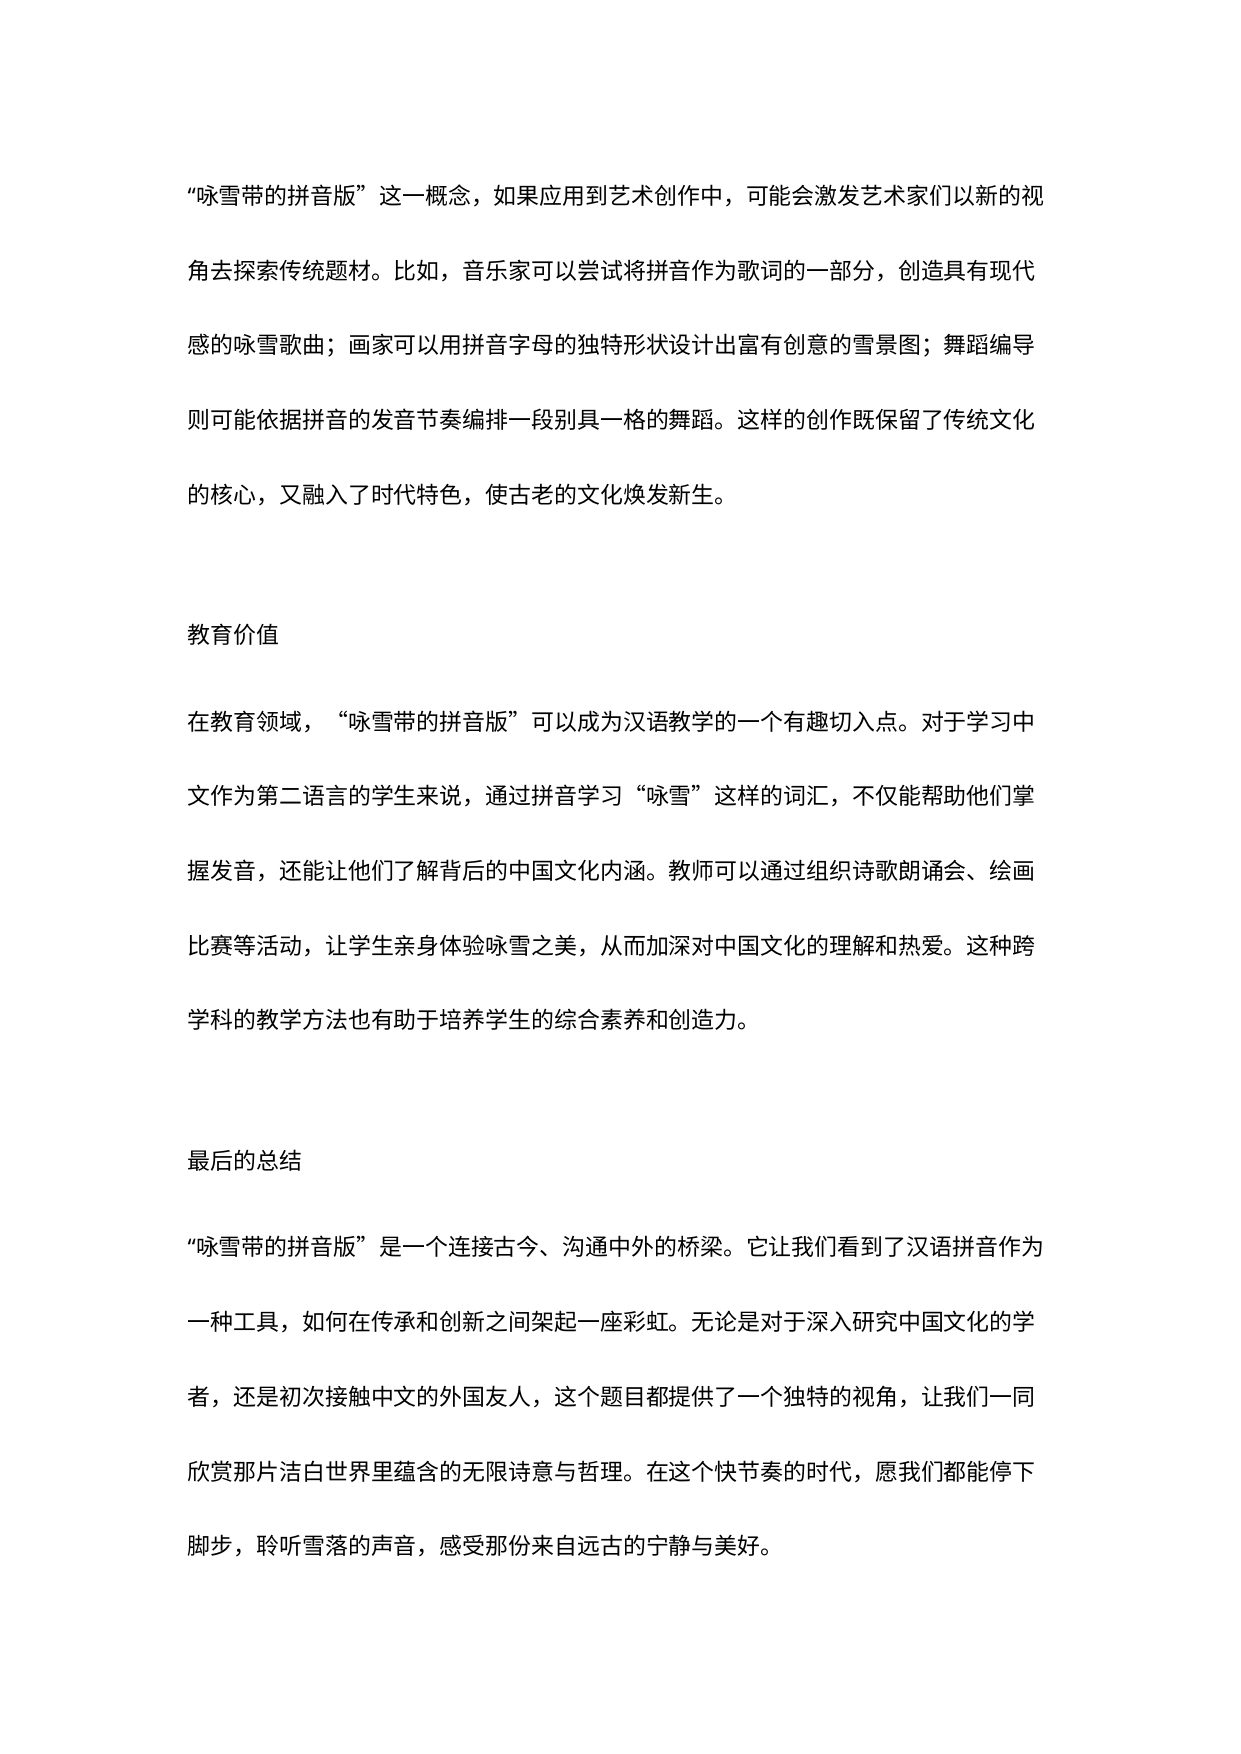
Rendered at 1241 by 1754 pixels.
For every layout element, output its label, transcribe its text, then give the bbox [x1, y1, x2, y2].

text 教育价值 [187, 601, 1053, 666]
text “咏雪带的拼音版”这一概念，如果应用到艺术创作中，可能会激发艺术家们以新的视角去探索传统题材。比如，音乐家可以尝试将拼音作为歌词的一部分，创造具有现代感的咏雪歌曲；画家可以用拼音字母的独特形状设计出富有创意的雪景图；舞蹈编导则可能依据拼音的发音节奏编排一段别具一格的舞蹈。这样的创作既保留了传统文化的核心，又融入了时代特色，使古老的文化焕发新生。 [187, 162, 1053, 526]
text 最后的总结 [187, 1127, 1053, 1192]
text 在教育领域，“咏雪带的拼音版”可以成为汉语教学的一个有趣切入点。对于学习中文作为第二语言的学生来说，通过拼音学习“咏雪”这样的词汇，不仅能帮助他们掌握发音，还能让他们了解背后的中国文化内涵。教师可以通过组织诗歌朗诵会、绘画比赛等活动，让学生亲身体验咏雪之美，从而加深对中国文化的理解和热爱。这种跨学科的教学方法也有助于培养学生的综合素养和创造力。 [187, 688, 1053, 1051]
text “咏雪带的拼音版”是一个连接古今、沟通中外的桥梁。它让我们看到了汉语拼音作为一种工具，如何在传承和创新之间架起一座彩虹。无论是对于深入研究中国文化的学者，还是初次接触中文的外国友人，这个题目都提供了一个独特的视角，让我们一同欣赏那片洁白世界里蕴含的无限诗意与哲理。在这个快节奏的时代，愿我们都能停下脚步，聆听雪落的声音，感受那份来自远古的宁静与美好。 [187, 1213, 1053, 1577]
